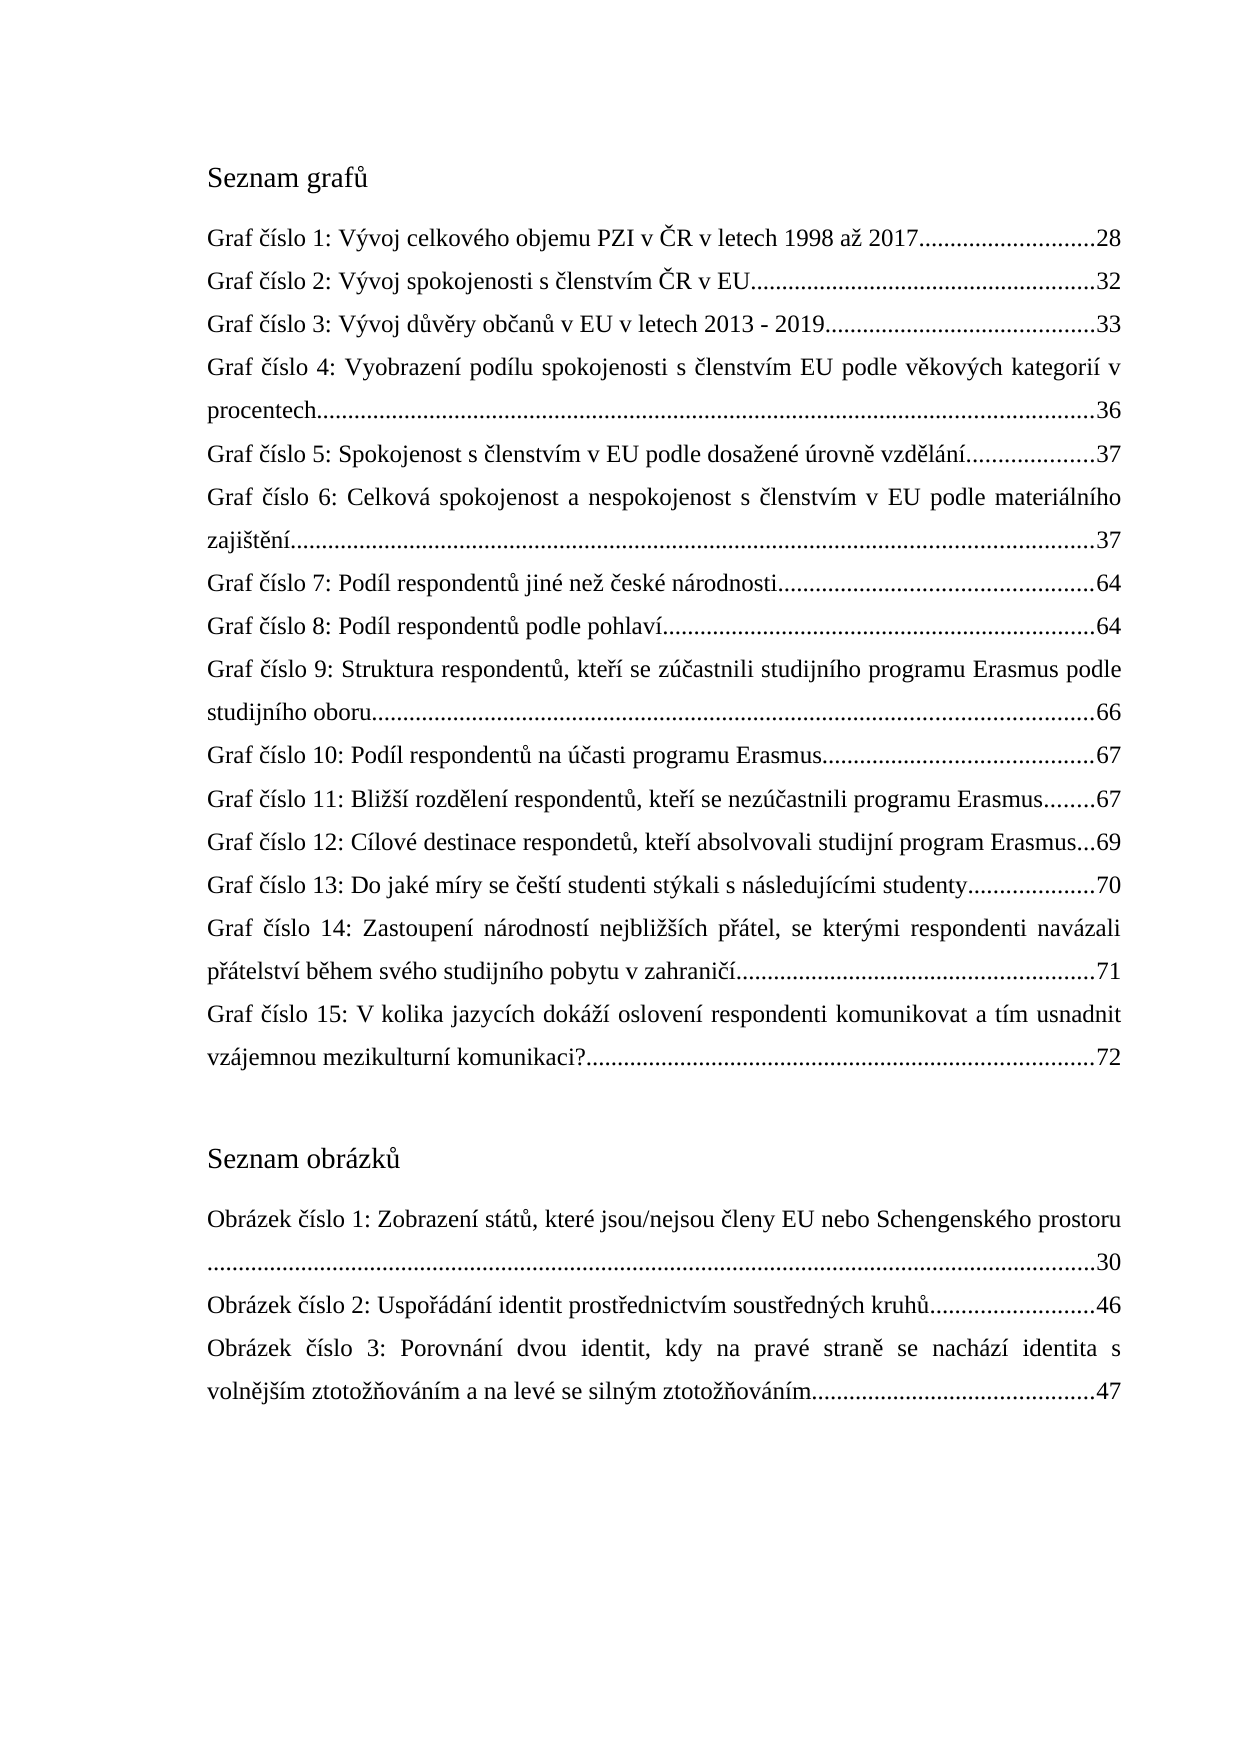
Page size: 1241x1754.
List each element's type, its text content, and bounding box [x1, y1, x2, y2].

text Graf číslo 6: Celková spokojenost a nespokojenost s členstvím v EU podle materiálního zajištění 37 [207, 482, 1122, 554]
text Obrázek číslo 1: Zobrazení států, které jsou/nejsou členy EU nebo Schengenského prostoru 30 [207, 1204, 1122, 1276]
text Graf číslo 2: Vývoj spokojenosti s členstvím ČR v EU 32 [207, 266, 1122, 295]
text Graf číslo 4: Vyobrazení podílu spokojenosti s členstvím EU podle věkových kategorií v procentech 36 [207, 352, 1122, 424]
text Graf číslo 15: V kolika jazycích dokáží oslovení respondenti komunikovat a tím usnadnit vzájemnou mezikulturní komunikaci? 72 [207, 999, 1122, 1071]
text Graf číslo 13: Do jaké míry se čeští studenti stýkali s následujícími studenty 70 [207, 870, 1122, 899]
text Graf číslo 12: Cílové destinace respondetů, kteří absolvovali studijní program Erasmus 69 [207, 827, 1122, 856]
text Graf číslo 5: Spokojenost s členstvím v EU podle dosažené úrovně vzdělání 37 [207, 439, 1122, 467]
text Graf číslo 9: Struktura respondentů, kteří se zúčastnili studijního programu Erasmus podle studijního oboru 66 [207, 654, 1122, 726]
subtitle Seznam obrázků [207, 1141, 1122, 1175]
text Obrázek číslo 2: Uspořádání identit prostřednictvím soustředných kruhů 46 [207, 1290, 1122, 1319]
text Graf číslo 14: Zastoupení národností nejbližších přátel, se kterými respondenti navázali přátelství během svého studijního pobytu v zahraničí 71 [207, 913, 1122, 985]
text Graf číslo 11: Bližší rozdělení respondentů, kteří se nezúčastnili programu Erasmus 67 [207, 784, 1122, 812]
text Graf číslo 8: Podíl respondentů podle pohlaví 64 [207, 611, 1122, 640]
text Graf číslo 10: Podíl respondentů na účasti programu Erasmus 67 [207, 741, 1122, 769]
subtitle Seznam grafů [207, 160, 1122, 194]
text Obrázek číslo 3: Porovnání dvou identit, kdy na pravé straně se nachází identita s volnějším ztotožňováním a na levé se silným ztotožňováním 47 [207, 1333, 1122, 1405]
text Graf číslo 7: Podíl respondentů jiné než české národnosti 64 [207, 568, 1122, 597]
text Graf číslo 3: Vývoj důvěry občanů v EU v letech 2013 - 2019 33 [207, 309, 1122, 338]
text Graf číslo 1: Vývoj celkového objemu PZI v ČR v letech 1998 až 2017 28 [207, 223, 1122, 252]
